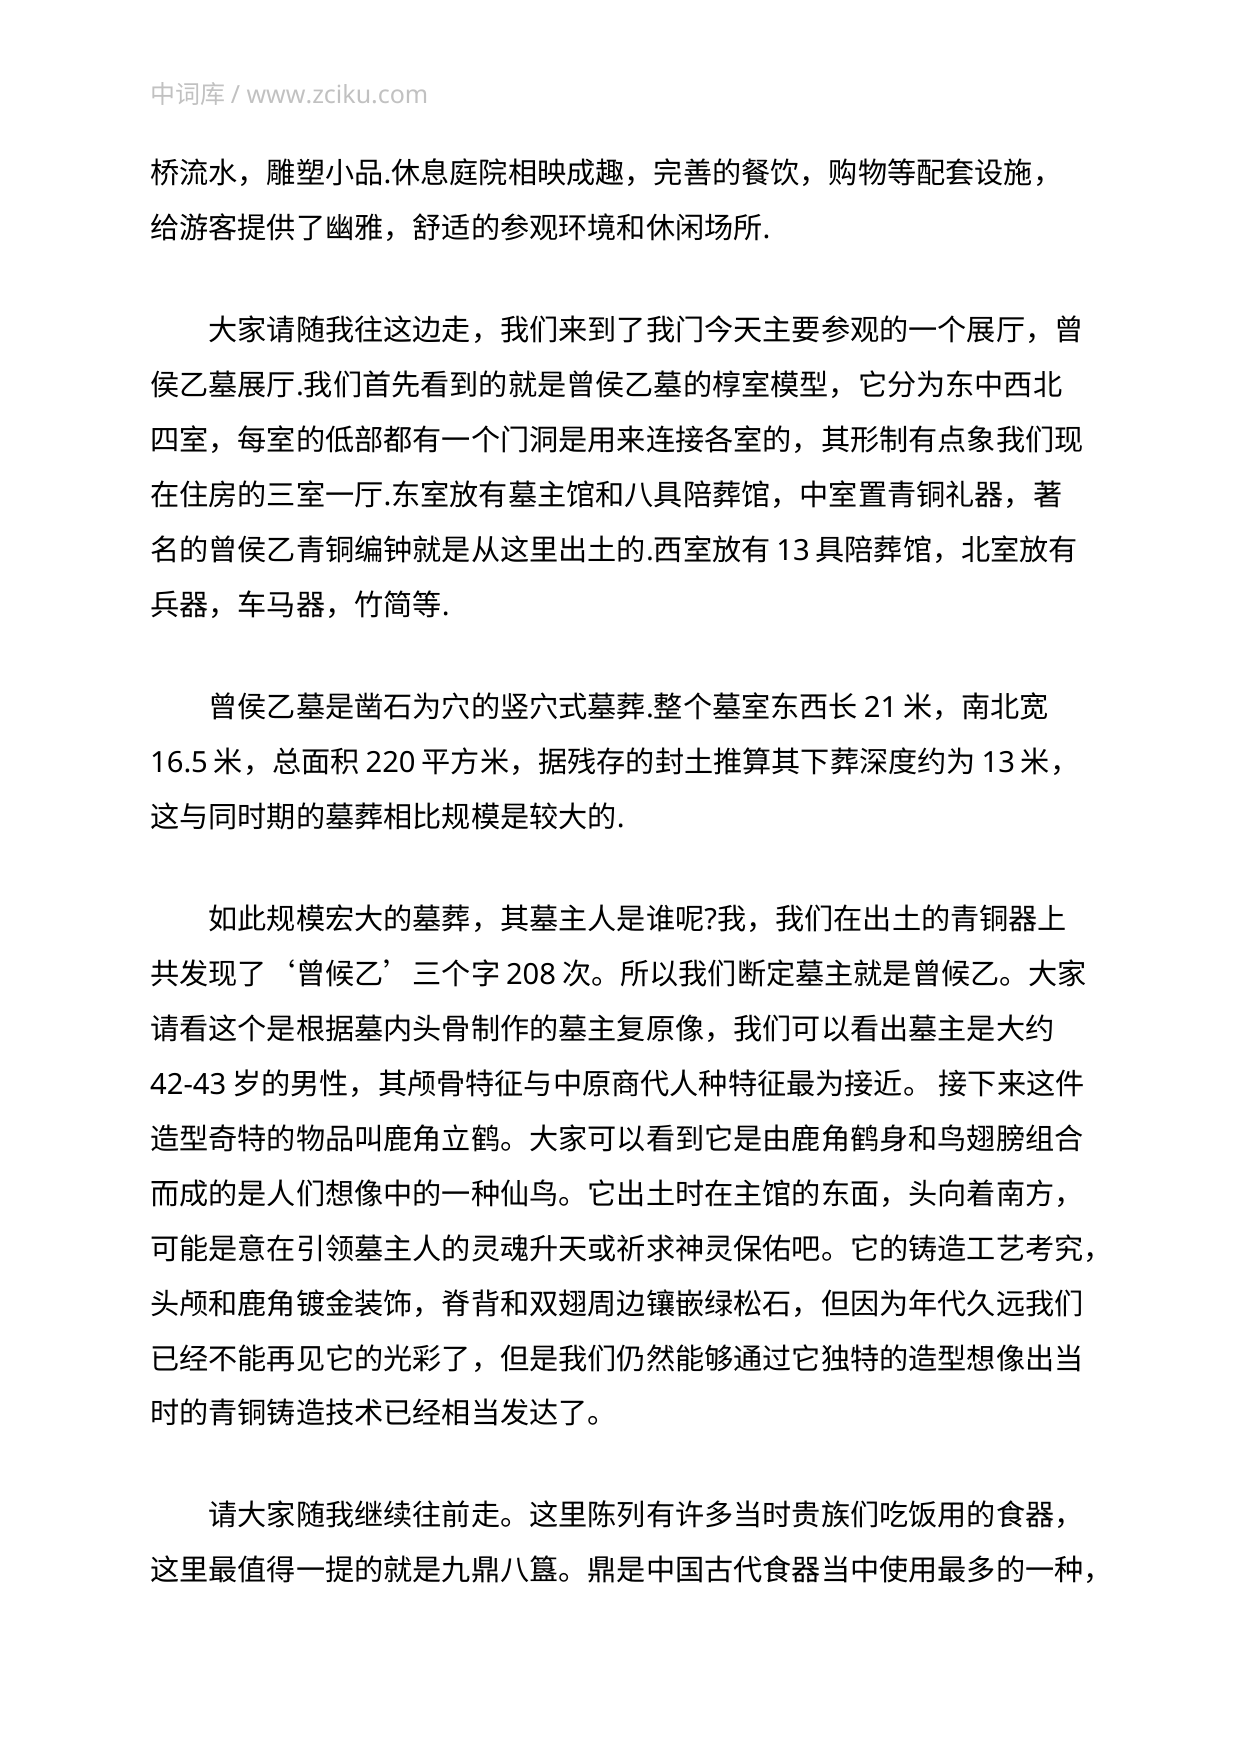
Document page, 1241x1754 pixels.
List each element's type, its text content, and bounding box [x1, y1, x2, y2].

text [150, 150, 1090, 247]
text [150, 1492, 1090, 1589]
text 曾侯乙墓是凿石为穴的竖穴式墓葬.整个墓室东西长21米，南北宽16.5米，总面积220平方米，据残存的封土推算其下葬深度约为13米，这与同时期的墓葬相比规模是较大的. [150, 684, 1090, 836]
text 如此规模宏大的墓葬，其墓主人是谁呢?我，我们在出土的青铜器上共发现了‘曾候乙’三个字208次。所以我们断定墓主就是曾候乙。大家请看这个是根据墓内头骨制作的墓主复原像，我们可以看出墓主是大约42-43岁的男性，其颅骨特征与中原商代人种特征最为接近。 接下来这件造型奇特的物品叫鹿角立鹤。大家可以看到它是由鹿角鹤身和鸟翅膀组合而成的是人们想像中的一种仙鸟。它出土时在主馆的东面，头向着南方，可能是意在引领墓主人的灵魂升天或祈求神灵保佑吧。它的铸造工艺考究，头颅和鹿角镀金装饰，脊背和双翅周边镶嵌绿松石，但因为年代久远我们已经不能再见它的光彩了，但是我们仍然能够通过它独特的造型想像出当时的青铜铸造技术已经相当发达了。 [150, 896, 1090, 1432]
text 大家请随我往这边走，我们来到了我门今天主要参观的一个展厅，曾侯乙墓展厅.我们首先看到的就是曾侯乙墓的椁室模型，它分为东中西北四室，每室的低部都有一个门洞是用来连接各室的，其形制有点象我们现在住房的三室一厅.东室放有墓主馆和八具陪葬馆，中室置青铜礼器，著名的曾侯乙青铜编钟就是从这里出土的.西室放有13具陪葬馆，北室放有兵器，车马器，竹简等. [150, 307, 1090, 624]
